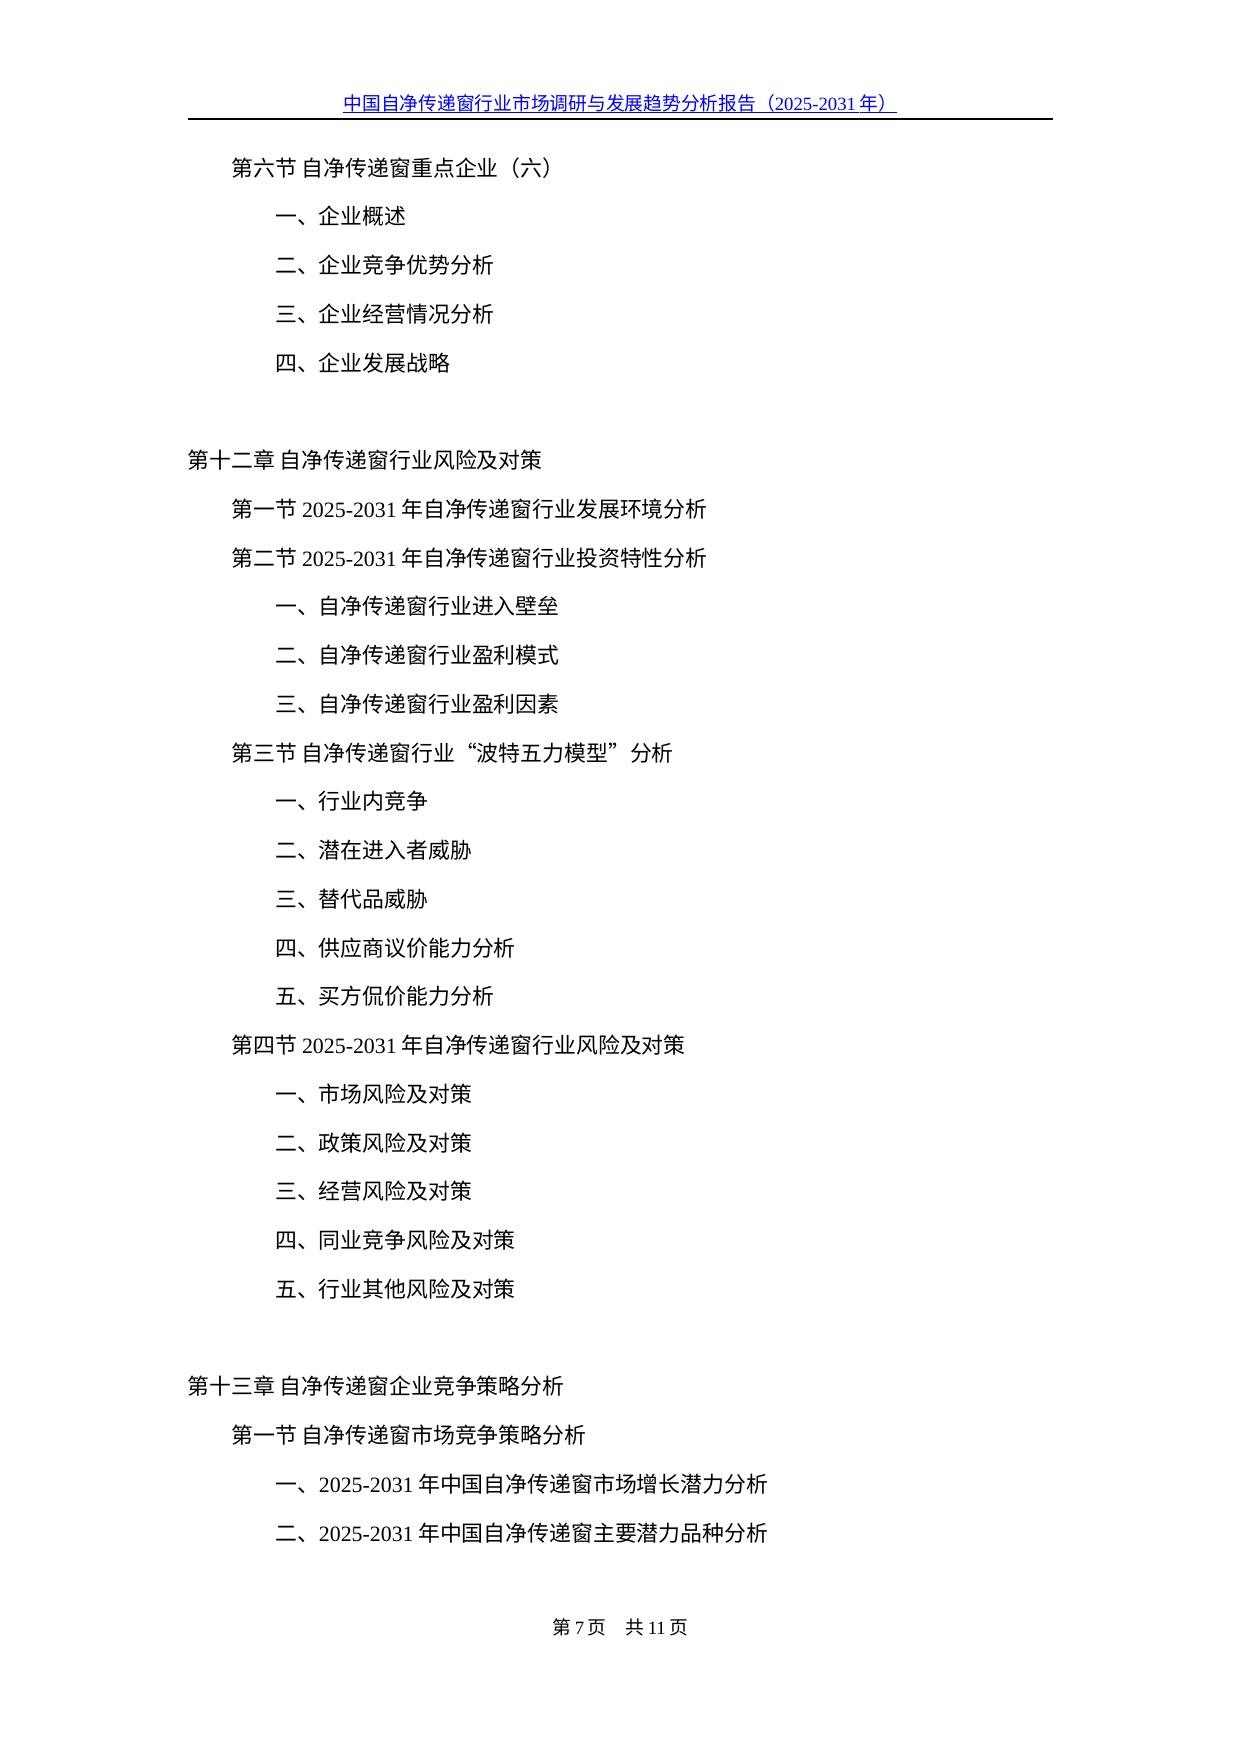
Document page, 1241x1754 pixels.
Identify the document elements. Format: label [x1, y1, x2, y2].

text [187, 150, 1053, 1548]
